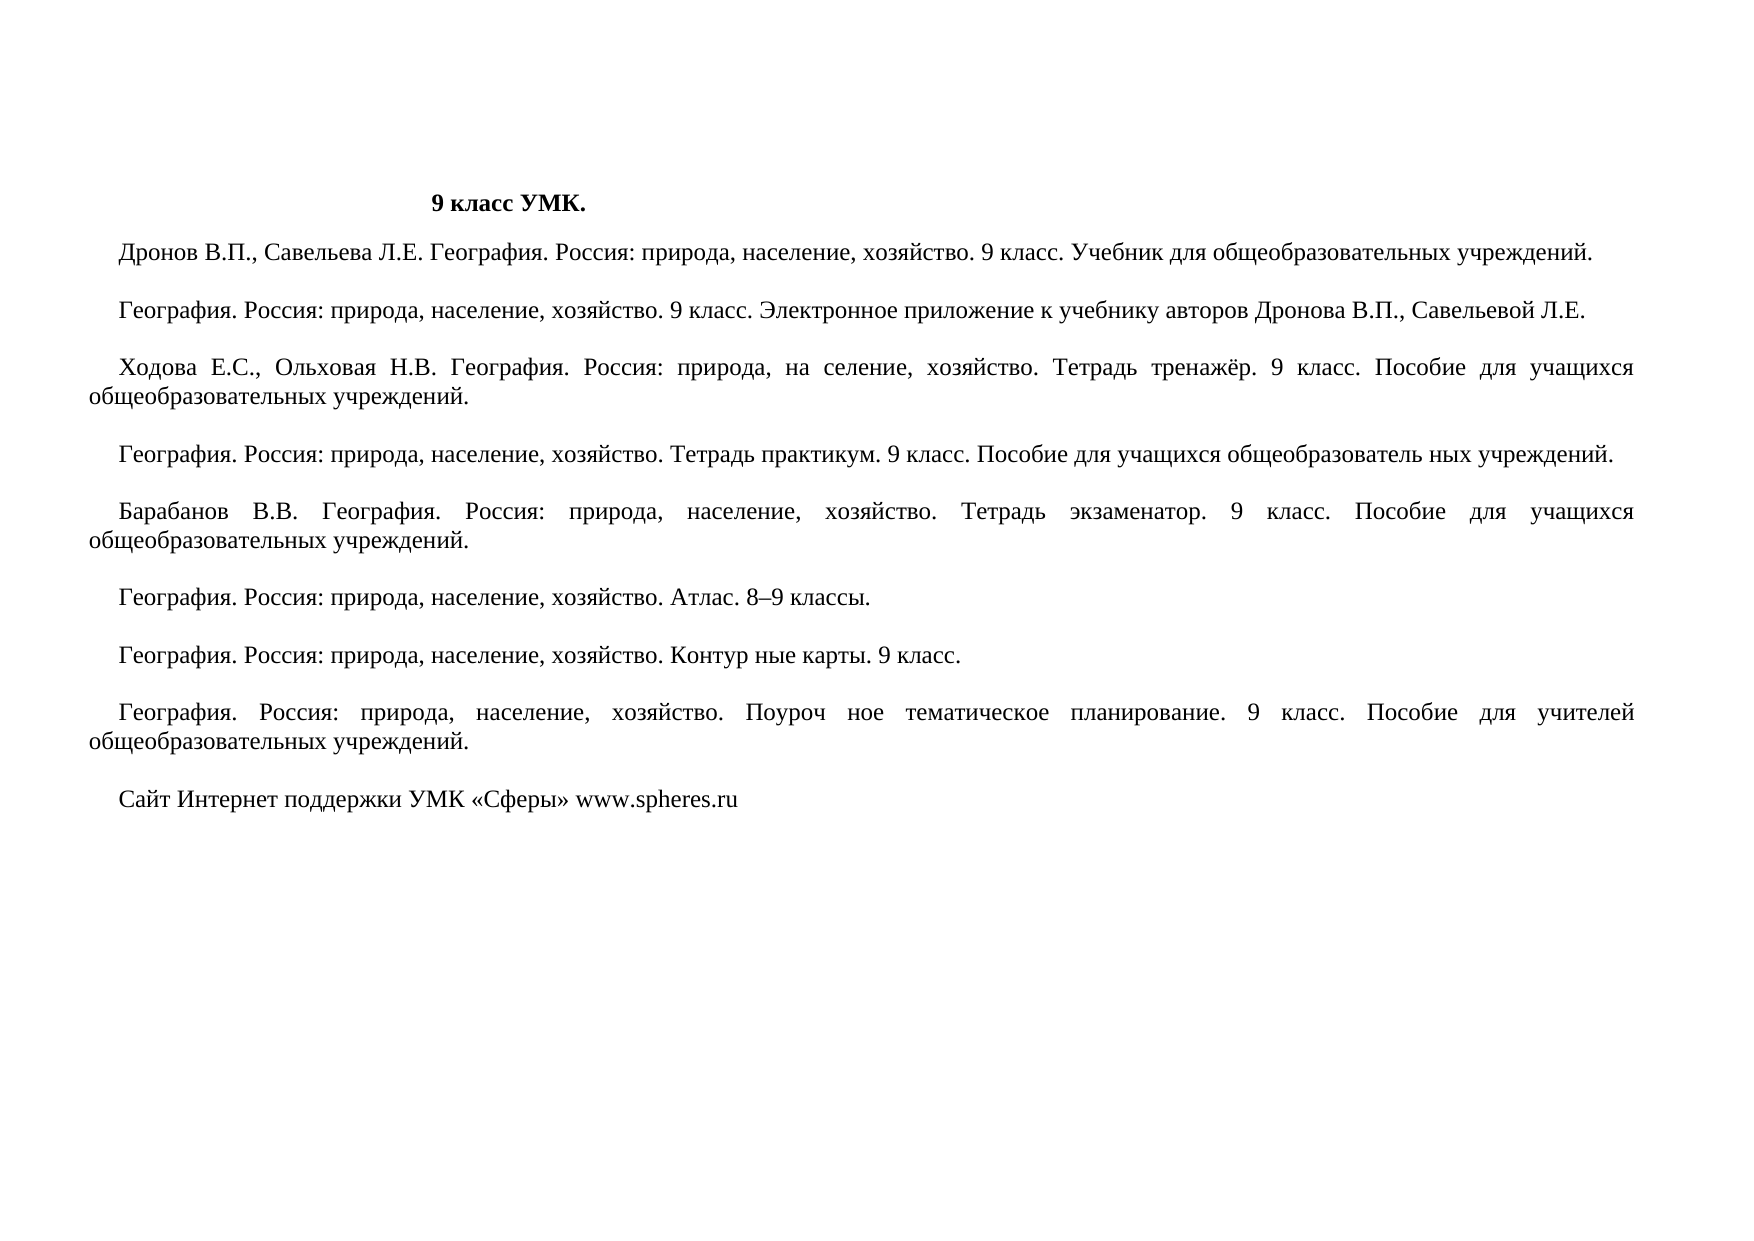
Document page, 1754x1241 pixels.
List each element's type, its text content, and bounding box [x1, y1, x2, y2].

text География. Россия: природа, население, хозяйство. Атлас. 8–9 классы. [89, 582, 1636, 611]
text 9 класс УМК. [402, 188, 1636, 217]
text Барабанов В.В. География. Россия: природа, население, хозяйство. Тетрадь экзаменатор. 9 класс. Пособие для учащихся общеобразовательных учреждений. [89, 496, 1636, 554]
text География. Россия: природа, население, хозяйство. Поуроч ное тематическое планирование. 9 класс. Пособие для учителей общеобразовательных учреждений. [89, 697, 1636, 755]
text Дронов В.П., Савельева Л.Е. География. Россия: природа, население, хозяйство. 9 класс. Учебник для общеобразовательных учреждений. [89, 237, 1636, 266]
text География. Россия: природа, население, хозяйство. 9 класс. Электронное приложение к учебнику авторов Дронова В.П., Савельевой Л.Е. [89, 295, 1636, 324]
text География. Россия: природа, население, хозяйство. Контур ные карты. 9 класс. [89, 640, 1636, 669]
text Сайт Интернет поддержки УМК «Сферы» www.spheres.ru [89, 784, 1636, 812]
text География. Россия: природа, население, хозяйство. Тетрадь практикум. 9 класс. Пособие для учащихся общеобразователь ных учреждений. [89, 439, 1636, 467]
text Ходова Е.С., Ольховая Н.В. География. Россия: природа, на селение, хозяйство. Тетрадь тренажёр. 9 класс. Пособие для учащихся общеобразовательных учреждений. [89, 352, 1636, 410]
